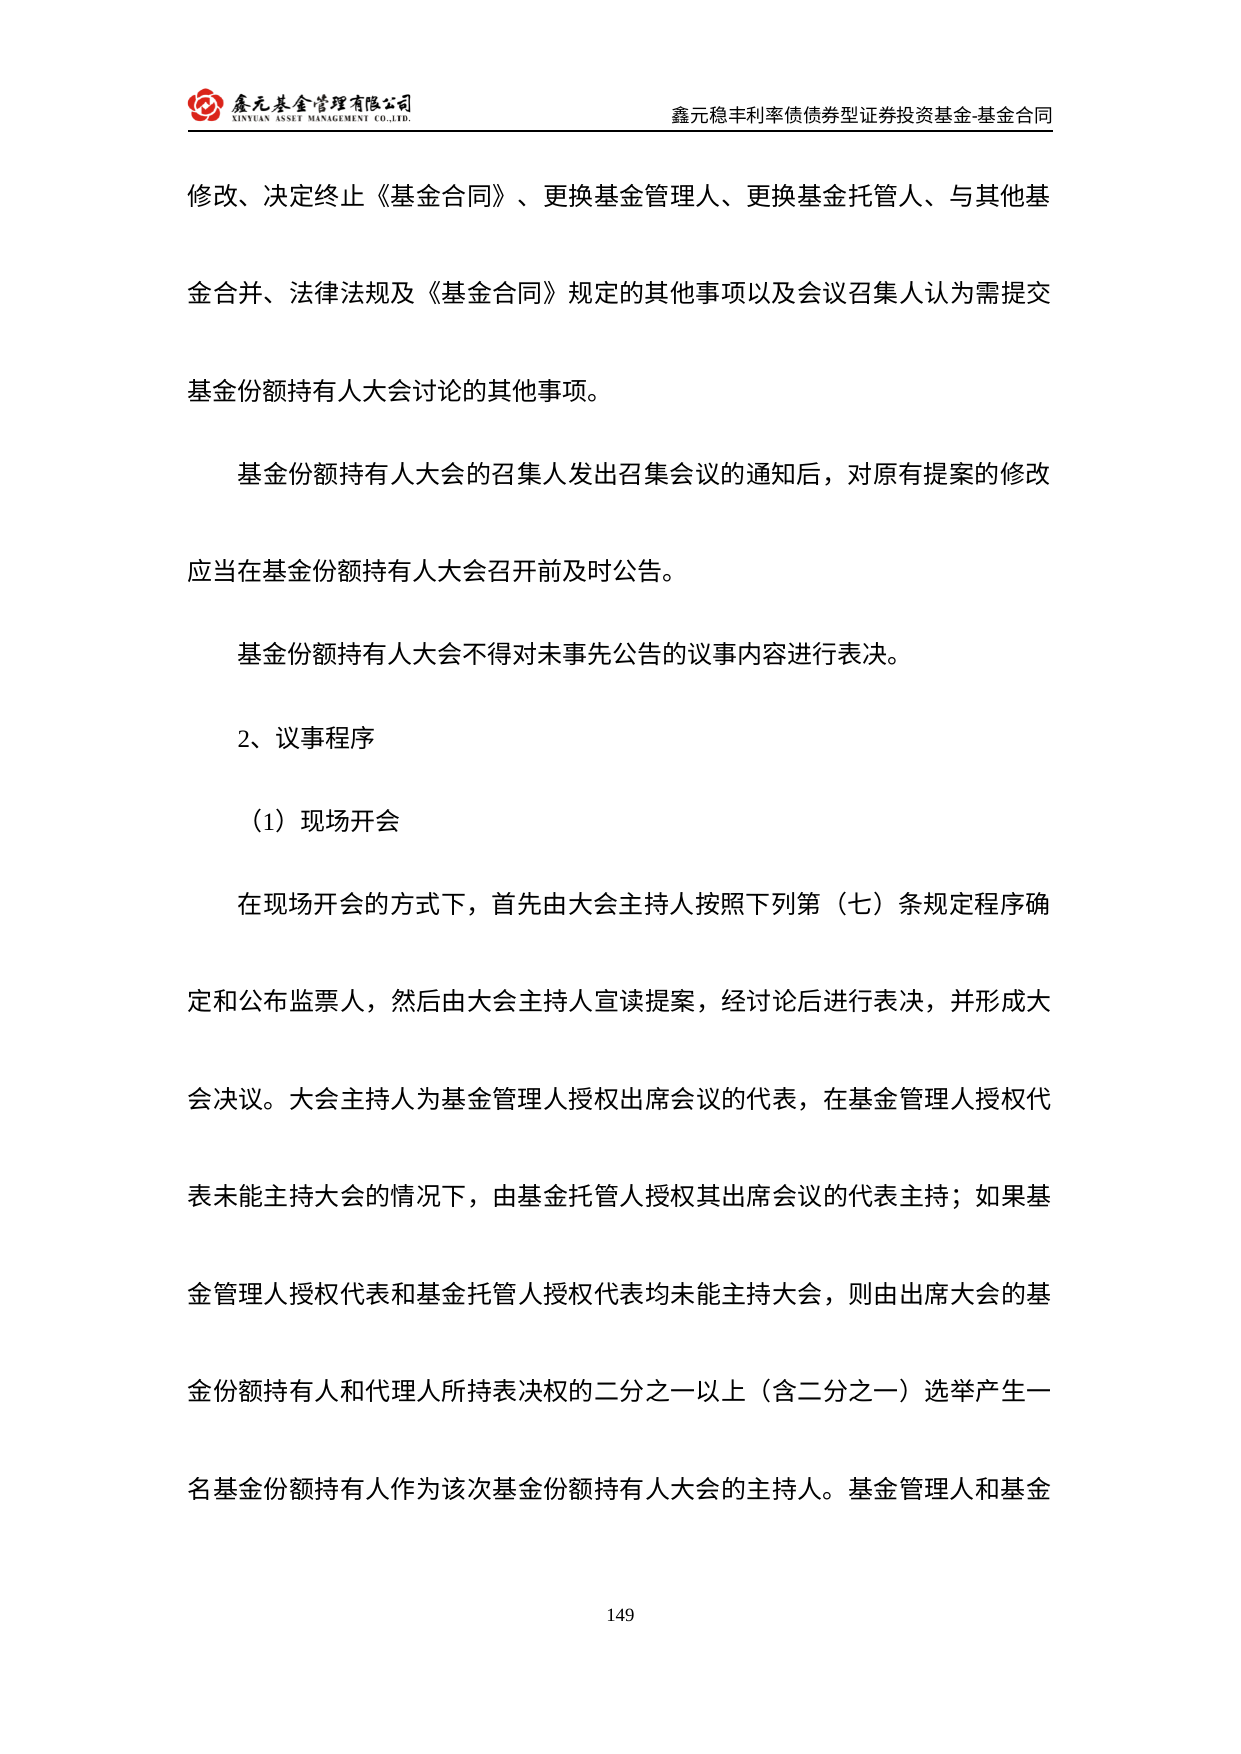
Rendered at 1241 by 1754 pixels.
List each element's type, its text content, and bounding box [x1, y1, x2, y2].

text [187, 162, 1053, 422]
text （1）现场开会 [187, 787, 1053, 852]
text 2、议事程序 [187, 704, 1053, 769]
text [187, 870, 1053, 1520]
text 基金份额持有人大会的召集人发出召集会议的通知后，对原有提案的修改应当在基金份额持有人大会召开前及时公告。 [187, 440, 1053, 602]
picture [187, 88, 411, 123]
text 基金份额持有人大会不得对未事先公告的议事内容进行表决。 [187, 621, 1053, 686]
